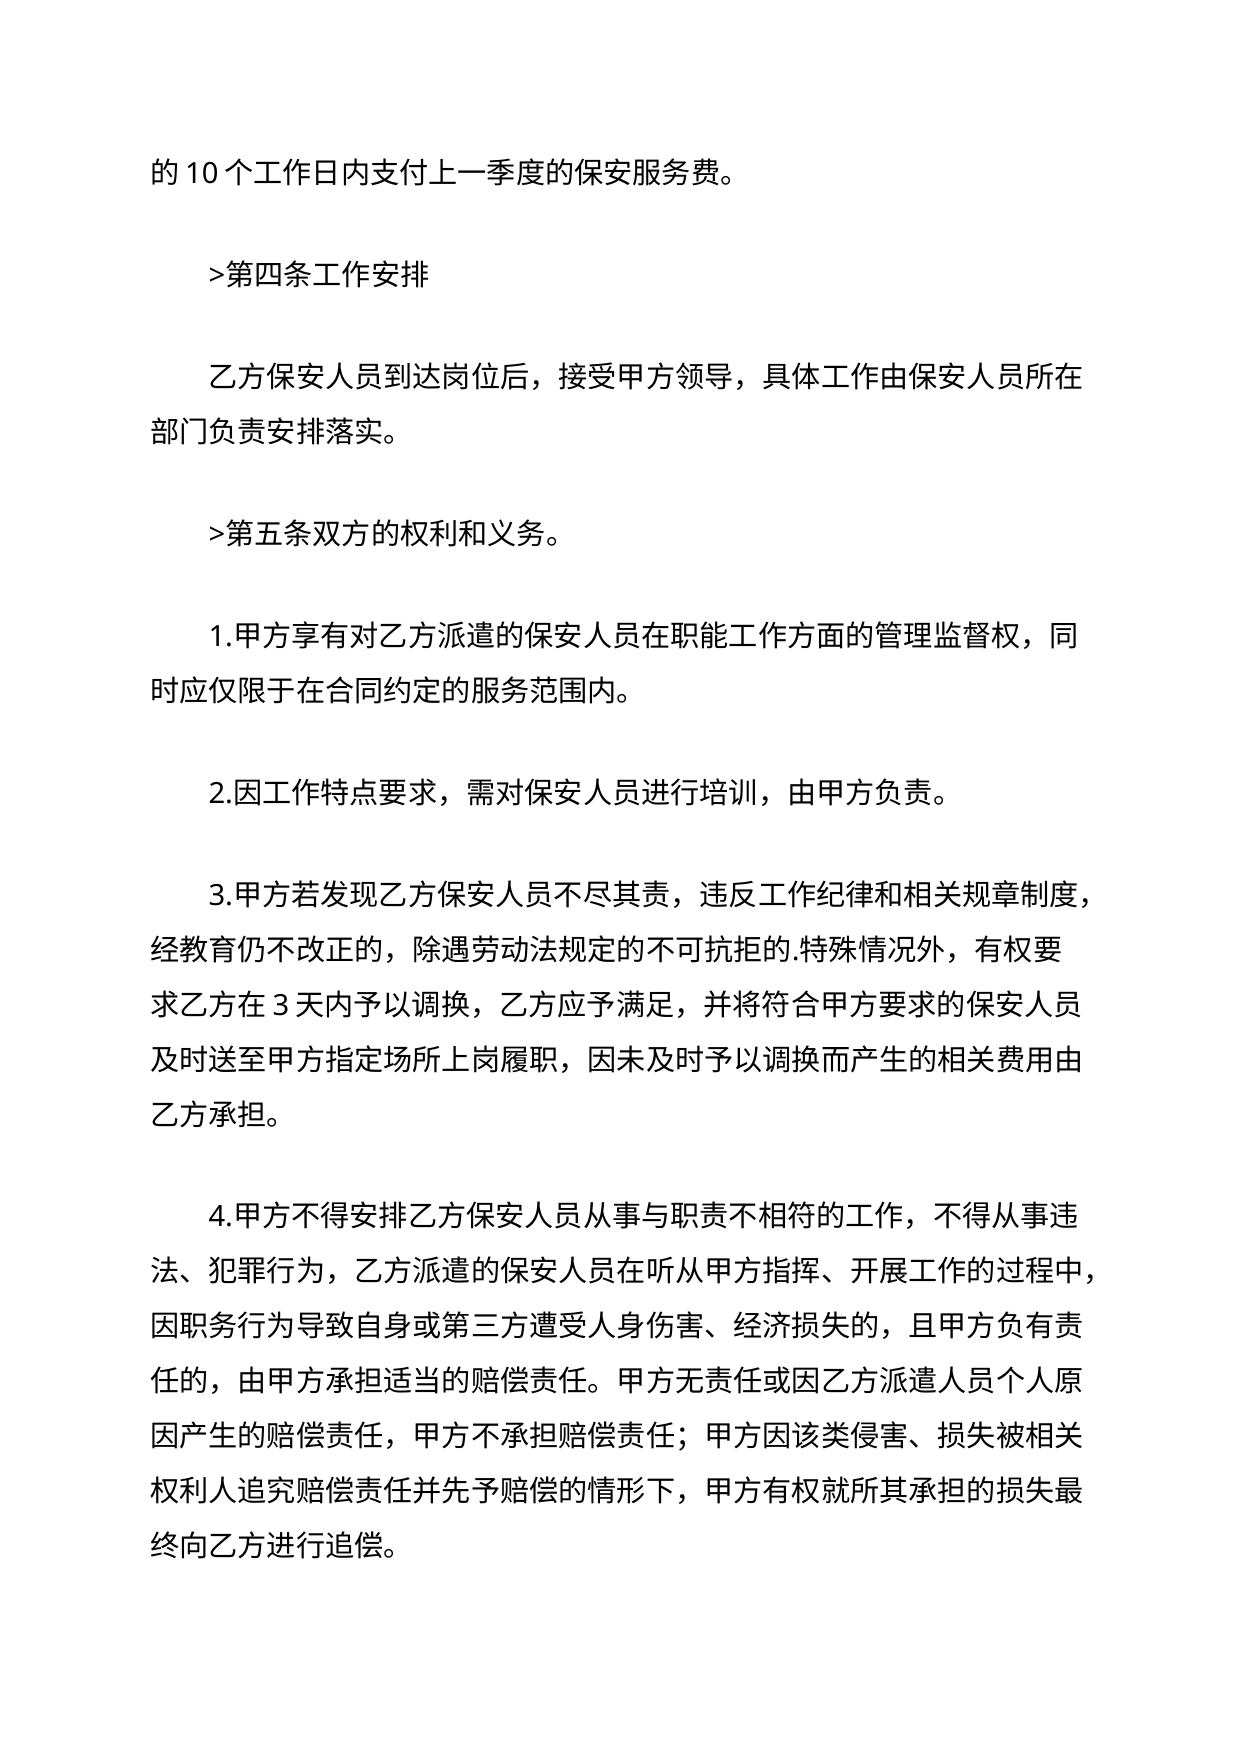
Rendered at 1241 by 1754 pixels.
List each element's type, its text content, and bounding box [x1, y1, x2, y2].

text >第五条双方的权利和义务。 [150, 511, 1090, 553]
text >第四条工作安排 [150, 252, 1090, 294]
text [150, 150, 1090, 192]
text 3.甲方若发现乙方保安人员不尽其责，违反工作纪律和相关规章制度，经教育仍不改正的，除遇劳动法规定的不可抗拒的.特殊情况外，有权要求乙方在3天内予以调换，乙方应予满足，并将符合甲方要求的保安人员及时送至甲方指定场所上岗履职，因未及时予以调换而产生的相关费用由乙方承担。 [150, 871, 1090, 1133]
text 乙方保安人员到达岗位后，接受甲方领导，具体工作由保安人员所在部门负责安排落实。 [150, 354, 1090, 451]
text 2.因工作特点要求，需对保安人员进行培训，由甲方负责。 [150, 769, 1090, 812]
text 4.甲方不得安排乙方保安人员从事与职责不相符的工作，不得从事违法、犯罪行为，乙方派遣的保安人员在听从甲方指挥、开展工作的过程中，因职务行为导致自身或第三方遭受人身伤害、经济损失的，且甲方负有责任的，由甲方承担适当的赔偿责任。甲方无责任或因乙方派遣人员个人原因产生的赔偿责任，甲方不承担赔偿责任；甲方因该类侵害、损失被相关权利人追究赔偿责任并先予赔偿的情形下，甲方有权就所其承担的损失最终向乙方进行追偿。 [150, 1193, 1090, 1565]
text 1.甲方享有对乙方派遣的保安人员在职能工作方面的管理监督权，同时应仅限于在合同约定的服务范围内。 [150, 613, 1090, 710]
